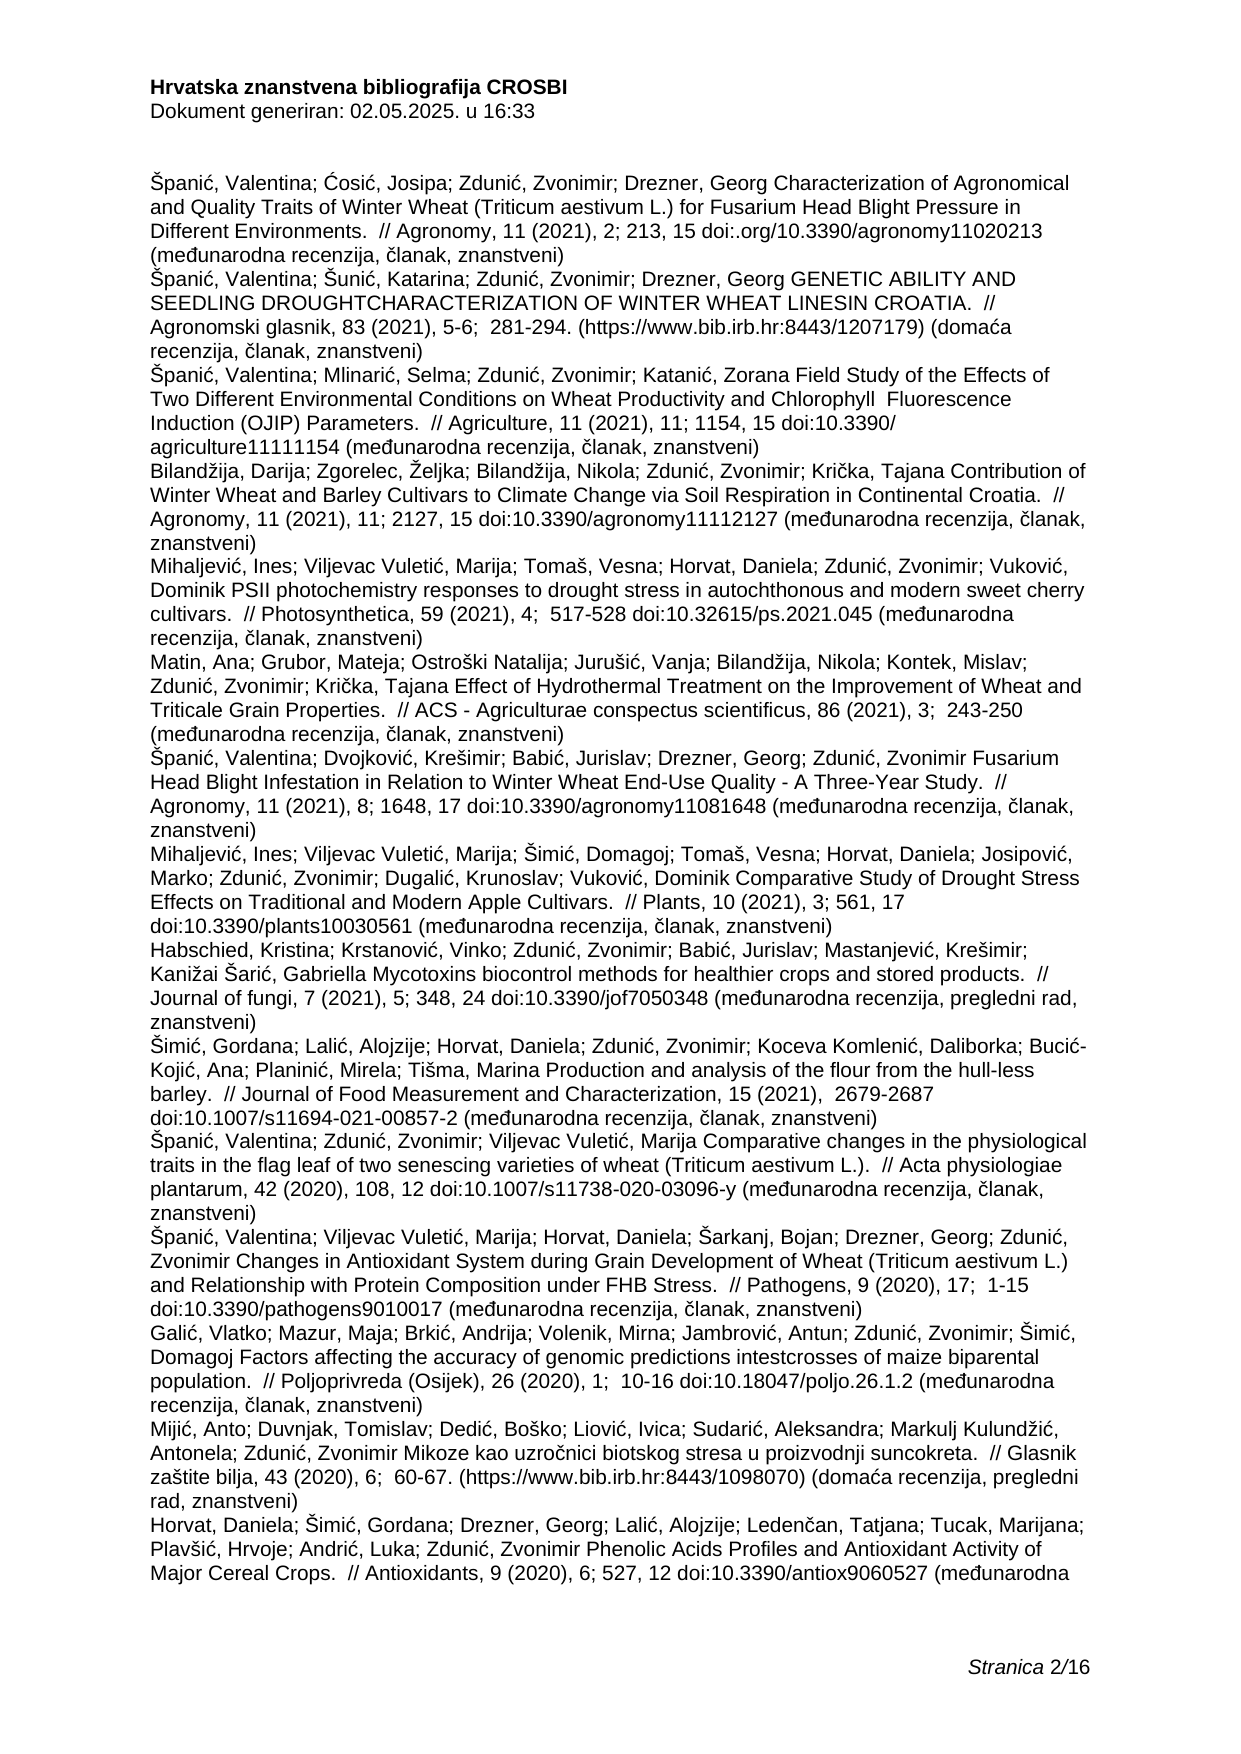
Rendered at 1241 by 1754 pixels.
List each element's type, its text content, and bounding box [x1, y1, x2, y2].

text Španić, Valentina; Dvojković, Krešimir; Babić, Jurislav; Drezner, Georg; Zdunić, Zvonimir [150, 746, 1090, 842]
text Mihaljević, Ines; Viljevac Vuletić, Marija; Tomaš, Vesna; Horvat, Daniela; Zdunić, Zvonimir; Vuković, Dominik [150, 554, 1090, 650]
text Španić, Valentina; Ćosić, Josipa; Zdunić, Zvonimir; Drezner, Georg [150, 171, 1090, 267]
text Mihaljević, Ines; Viljevac Vuletić, Marija; Šimić, Domagoj; Tomaš, Vesna; Horvat, Daniela; Josipović, Marko; Zdunić, Zvonimir; Dugalić, Krunoslav; Vuković, Dominik [150, 842, 1090, 938]
text Španić, Valentina; Viljevac Vuletić, Marija; Horvat, Daniela; Šarkanj, Bojan; Drezner, Georg; Zdunić, Zvonimir [150, 1225, 1090, 1321]
text Španić, Valentina; Šunić, Katarina; Zdunić, Zvonimir; Drezner, Georg [150, 267, 1090, 363]
text Španić, Valentina; Mlinarić, Selma; Zdunić, Zvonimir; Katanić, Zorana [150, 363, 1090, 458]
text Španić, Valentina; Zdunić, Zvonimir; Viljevac Vuletić, Marija [150, 1129, 1090, 1225]
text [150, 1513, 1090, 1584]
text Habschied, Kristina; Krstanović, Vinko; Zdunić, Zvonimir; Babić, Jurislav; Mastanjević, Krešimir; Kanižai Šarić, Gabriella [150, 938, 1090, 1033]
text Mijić, Anto; Duvnjak, Tomislav; Dedić, Boško; Liović, Ivica; Sudarić, Aleksandra; Markulj Kulundžić, Antonela; Zdunić, Zvonimir [150, 1417, 1090, 1513]
text Šimić, Gordana; Lalić, Alojzije; Horvat, Daniela; Zdunić, Zvonimir; Koceva Komlenić, Daliborka; Bucić-Kojić, Ana; Planinić, Mirela; Tišma, Marina [150, 1033, 1090, 1129]
text Galić, Vlatko; Mazur, Maja; Brkić, Andrija; Volenik, Mirna; Jambrović, Antun; Zdunić, Zvonimir; Šimić, Domagoj [150, 1321, 1090, 1417]
text Bilandžija, Darija; Zgorelec, Željka; Bilandžija, Nikola; Zdunić, Zvonimir; Krička, Tajana [150, 458, 1090, 554]
text Matin, Ana; Grubor, Mateja; Ostroški Natalija; Jurušić, Vanja; Bilandžija, Nikola; Kontek, Mislav; Zdunić, Zvonimir; Krička, Tajana [150, 650, 1090, 746]
